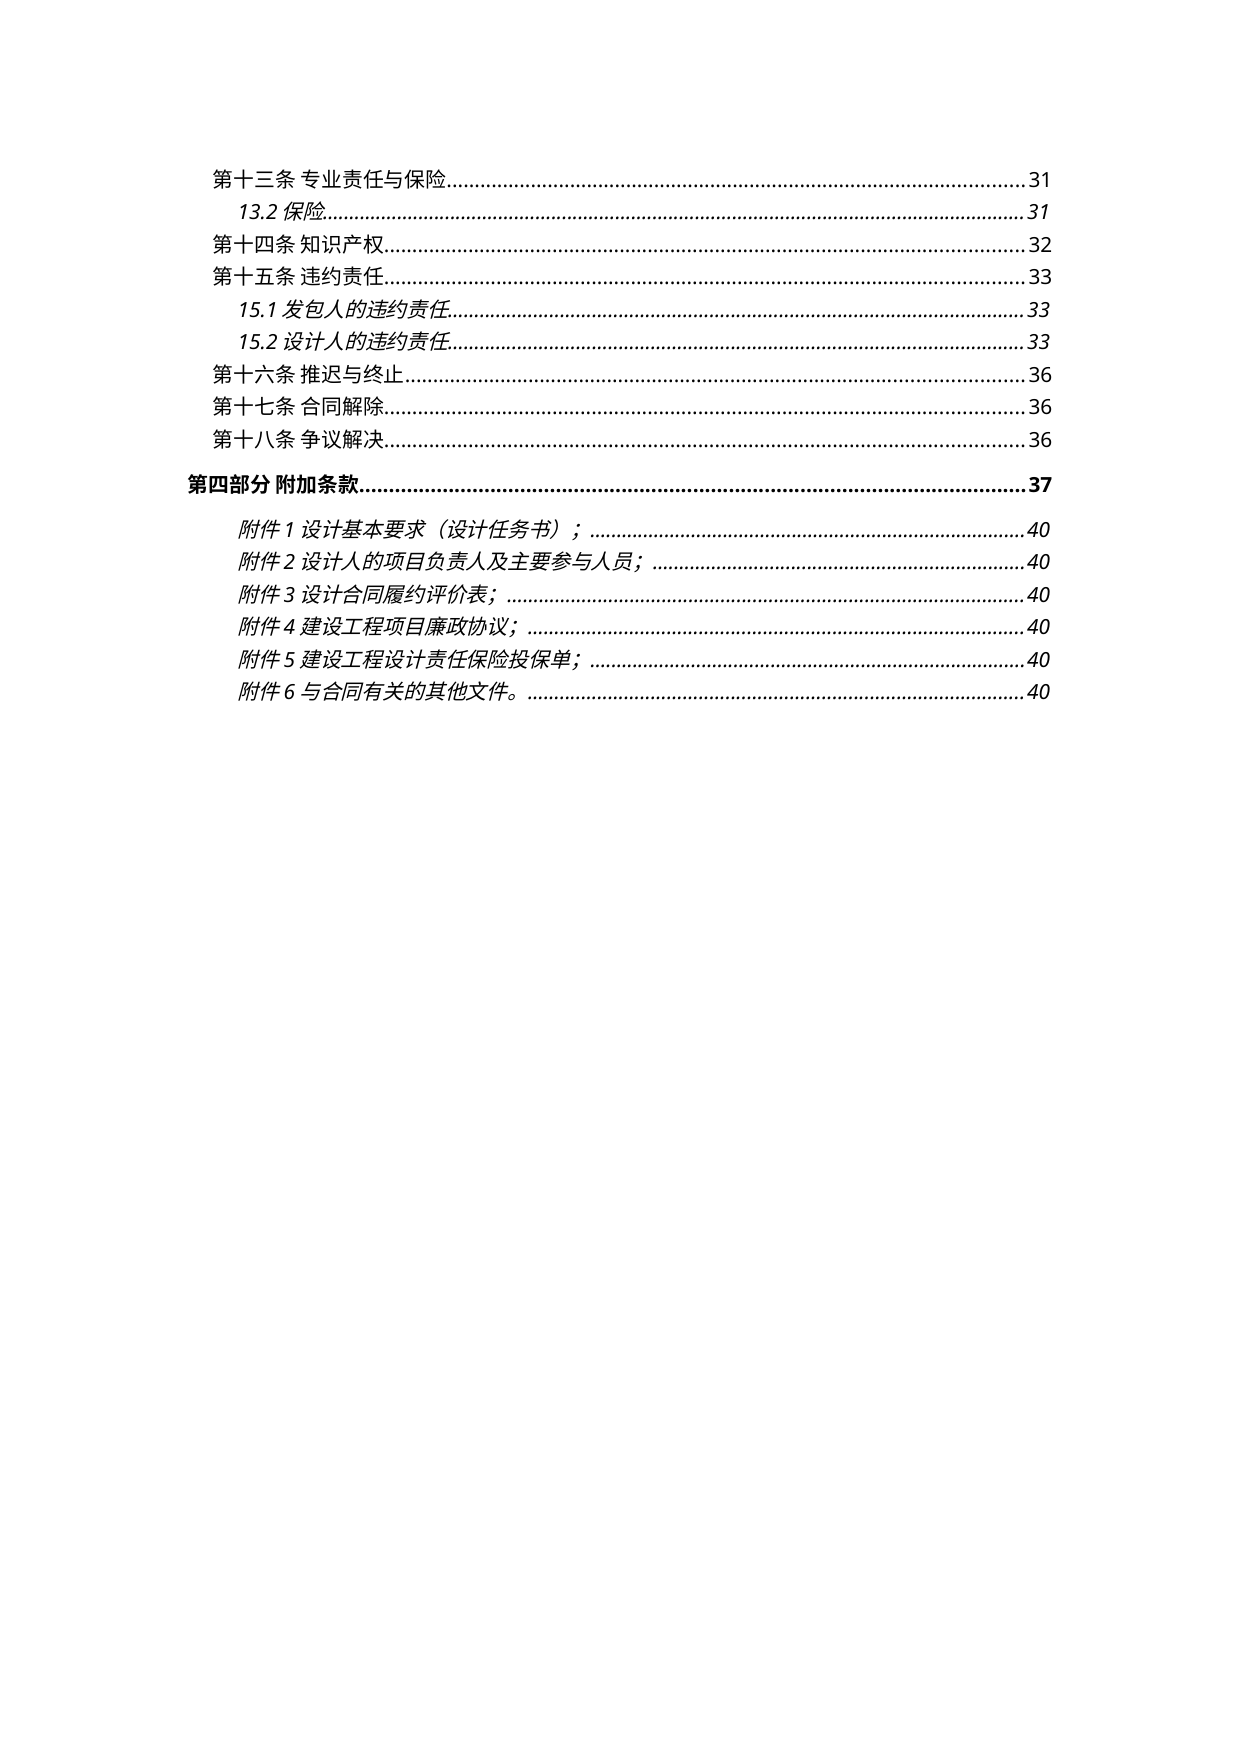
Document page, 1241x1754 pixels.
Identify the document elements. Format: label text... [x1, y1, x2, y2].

text 附件3设计合同履约评价表； 40 [237, 577, 1053, 609]
text 第四部分 附加条款 37 [187, 467, 1053, 499]
text 13.2保险 31 [237, 194, 1053, 227]
text 第十七条 合同解除 36 [212, 389, 1053, 422]
text 第十六条 推迟与终止 36 [212, 357, 1053, 389]
text 第十四条 知识产权 32 [212, 227, 1053, 259]
text 附件5建设工程设计责任保险投保单； 40 [237, 642, 1053, 674]
text 15.2设计人的违约责任 33 [237, 324, 1053, 357]
text 第十八条 争议解决 36 [212, 422, 1053, 454]
text 附件1设计基本要求（设计任务书）； 40 [237, 512, 1053, 544]
text 附件2设计人的项目负责人及主要参与人员； 40 [237, 544, 1053, 577]
text 附件6与合同有关的其他文件。 40 [237, 674, 1053, 707]
text 15.1发包人的违约责任 33 [237, 292, 1053, 324]
text 附件4建设工程项目廉政协议； 40 [237, 609, 1053, 642]
text 第十三条 专业责任与保险 31 [212, 162, 1053, 194]
text 第十五条 违约责任 33 [212, 259, 1053, 292]
